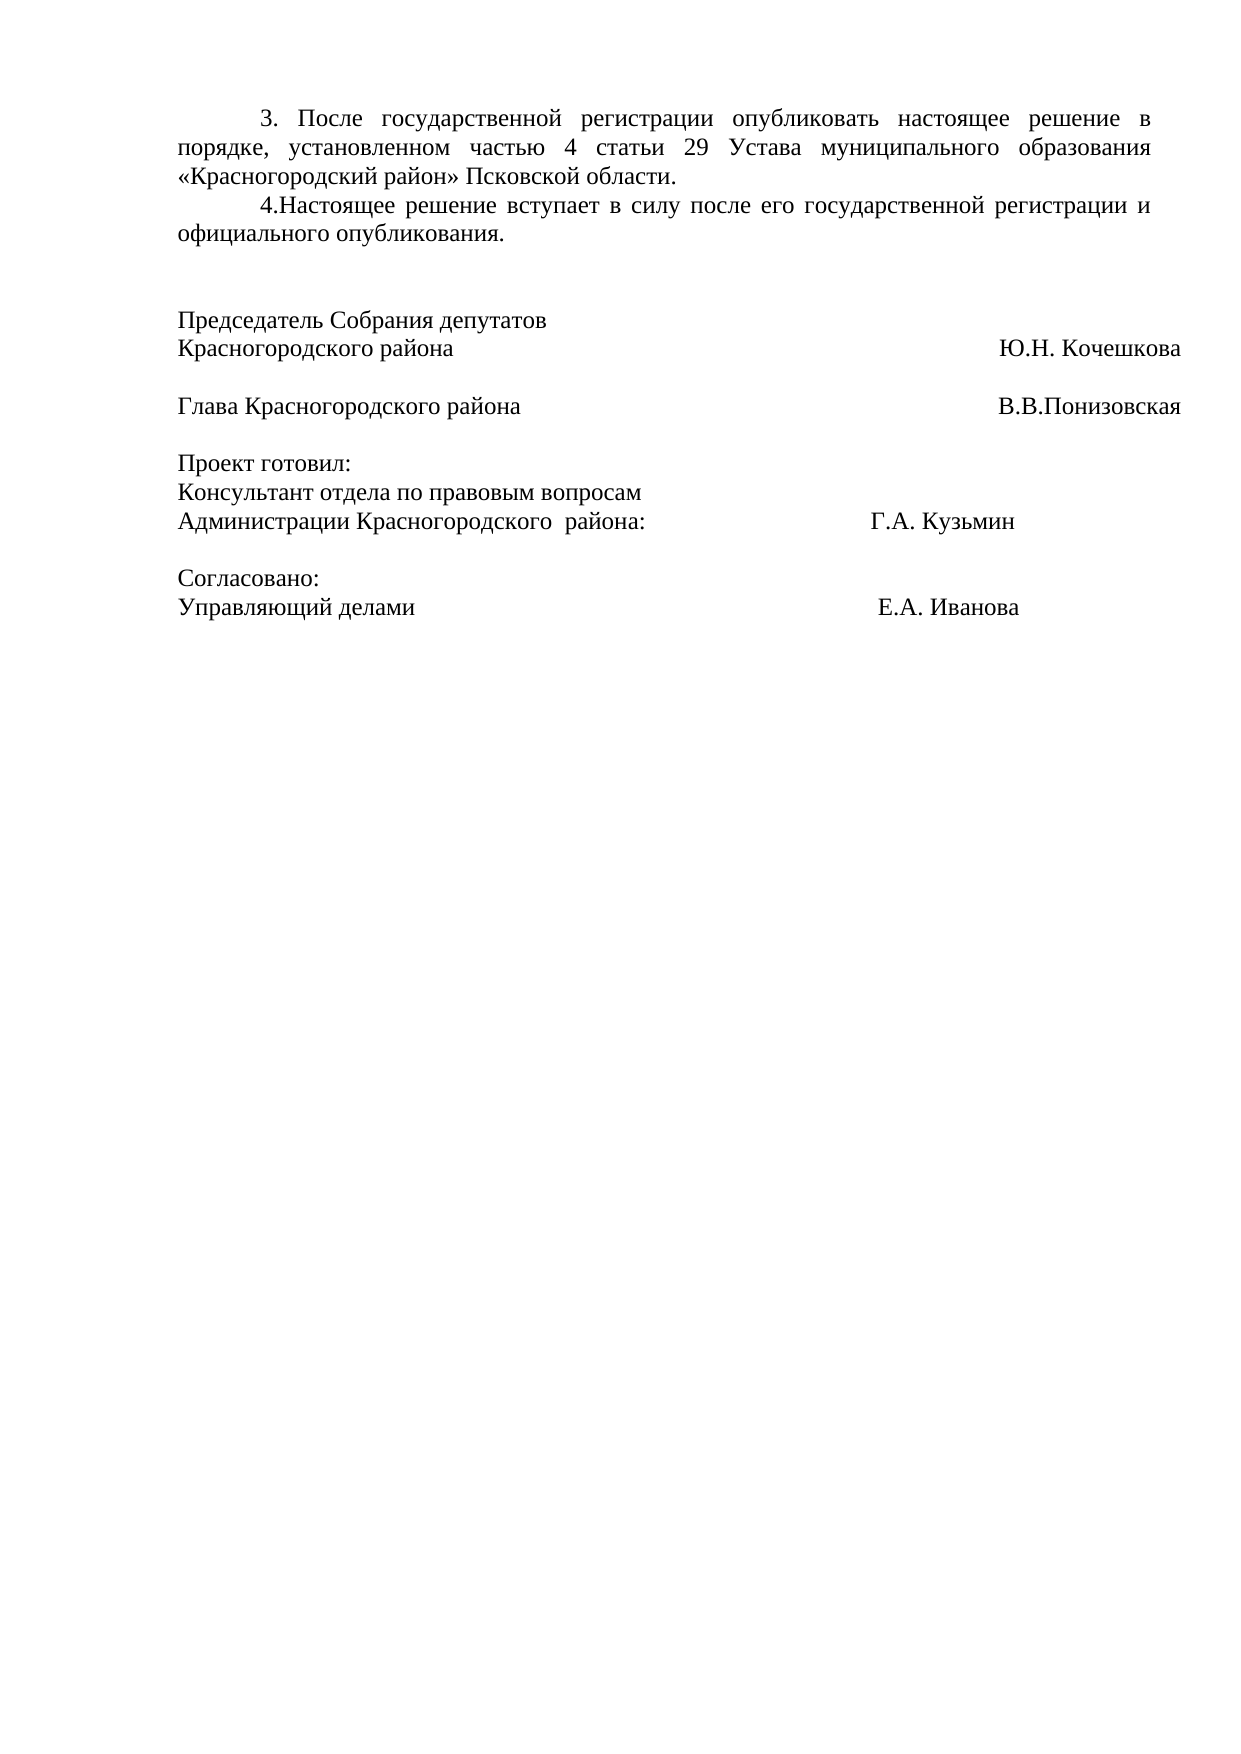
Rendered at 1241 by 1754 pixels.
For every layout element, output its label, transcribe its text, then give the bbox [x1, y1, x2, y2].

text Администрации Красногородского района: Г.А. Кузьмин [177, 506, 1152, 535]
text Управляющий делами Е.А. Иванова [177, 592, 1152, 621]
text Красногородского района Ю.Н. Кочешкова [177, 333, 1152, 362]
text Консультант отдела по правовым вопросам [177, 477, 1152, 506]
text 4.Настоящее решение вступает в силу после его государственной регистрации и официального опубликования. [177, 190, 1152, 247]
text Глава Красногородского района В.В.Понизовская [177, 391, 1152, 420]
text Согласовано: [177, 563, 1152, 592]
text 3. После государственной регистрации опубликовать настоящее решение в порядке, установленном частью 4 статьи 29 Устава муниципального образования «Красногородский район» Псковской области. [177, 103, 1152, 190]
text Председатель Собрания депутатов [177, 305, 1152, 333]
text Проект готовил: [177, 448, 1152, 477]
